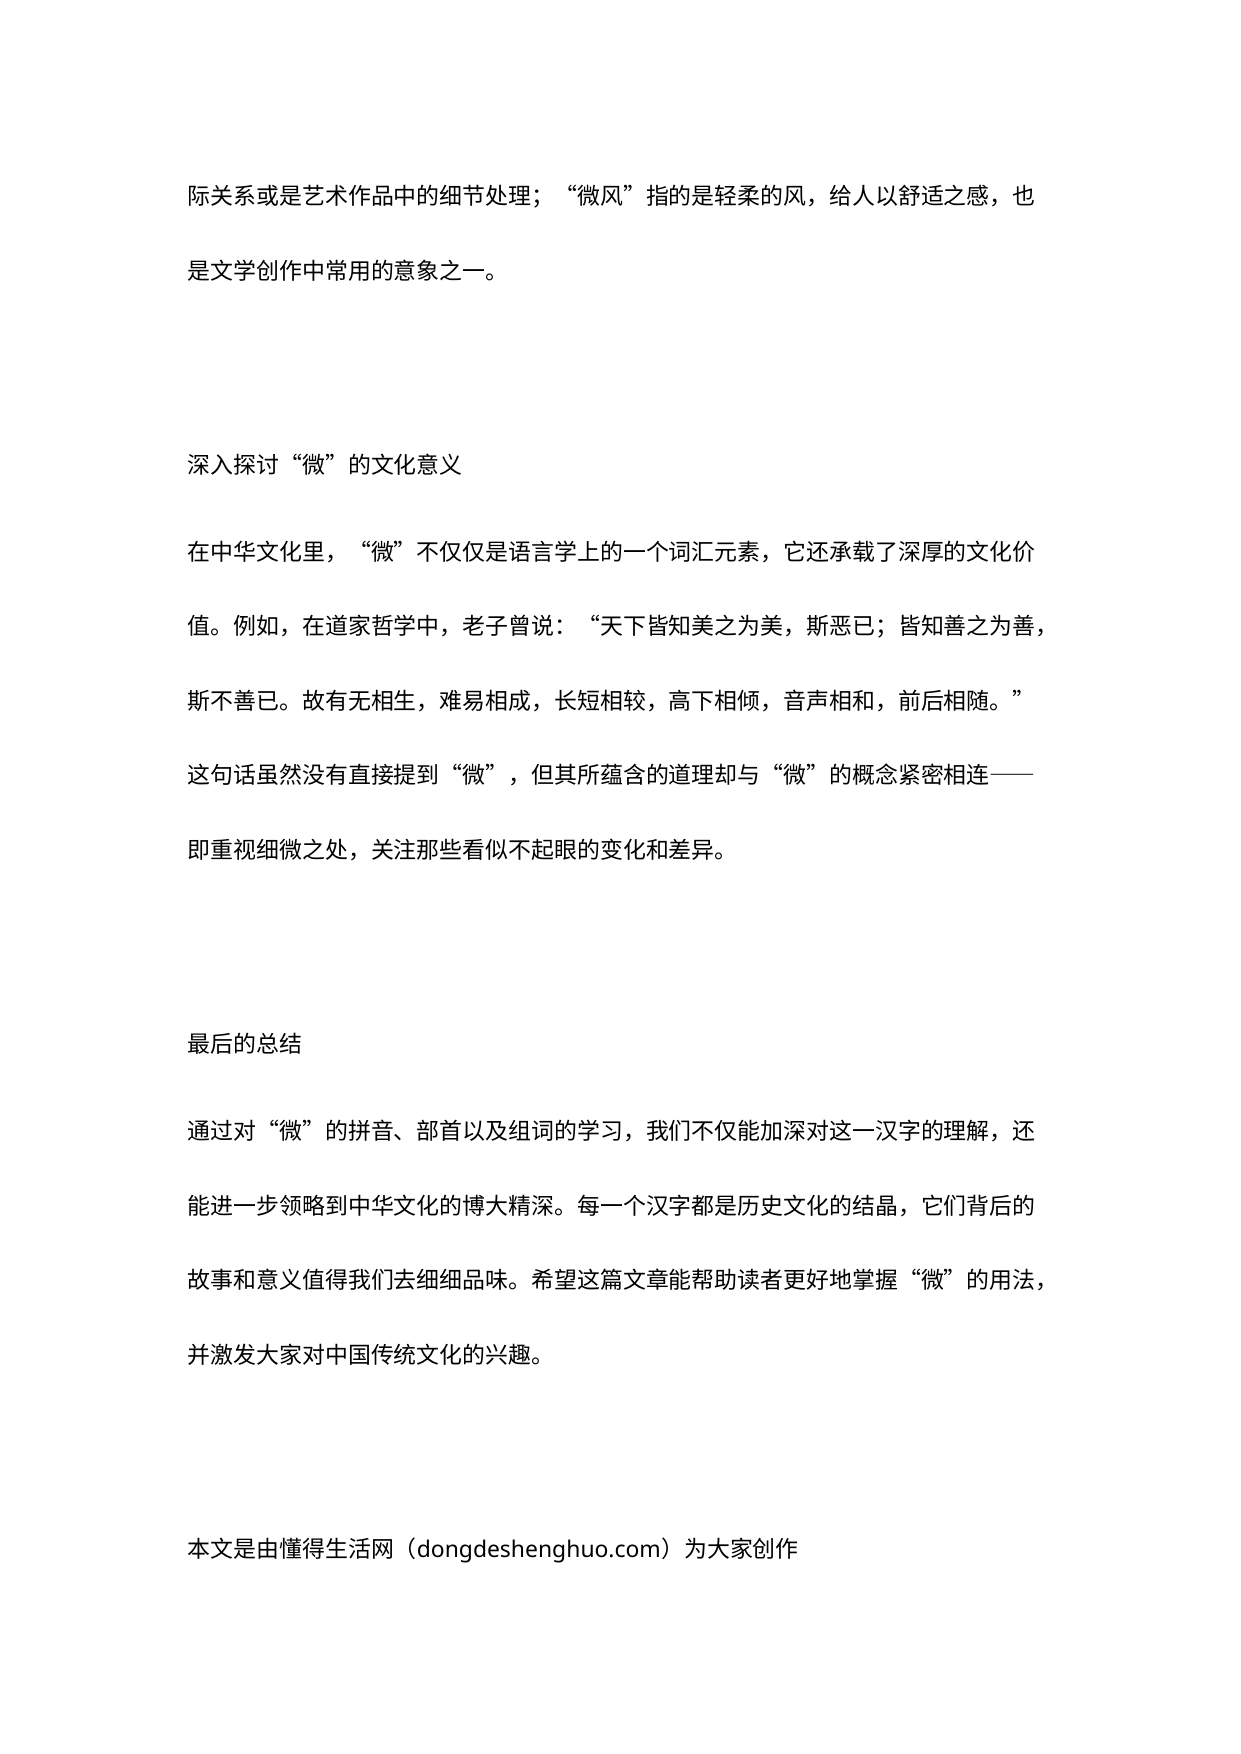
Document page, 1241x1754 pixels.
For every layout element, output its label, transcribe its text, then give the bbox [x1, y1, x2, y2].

text 最后的总结 [187, 1011, 1053, 1076]
text 通过对“微”的拼音、部首以及组词的学习，我们不仅能加深对这一汉字的理解，还能进一步领略到中华文化的博大精深。每一个汉字都是历史文化的结晶，它们背后的故事和意义值得我们去细细品味。希望这篇文章能帮助读者更好地掌握“微”的用法，并激发大家对中国传统文化的兴趣。 [187, 1097, 1053, 1386]
text 深入探讨“微”的文化意义 [187, 431, 1053, 496]
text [187, 162, 1053, 302]
text 在中华文化里，“微”不仅仅是语言学上的一个词汇元素，它还承载了深厚的文化价值。例如，在道家哲学中，老子曾说：“天下皆知美之为美，斯恶已；皆知善之为善，斯不善已。故有无相生，难易相成，长短相较，高下相倾，音声相和，前后相随。”这句话虽然没有直接提到“微”，但其所蕴含的道理却与“微”的概念紧密相连——即重视细微之处，关注那些看似不起眼的变化和差异。 [187, 517, 1053, 881]
text 本文是由懂得生活网（dongdeshenghuo.com）为大家创作 [187, 1515, 1053, 1580]
